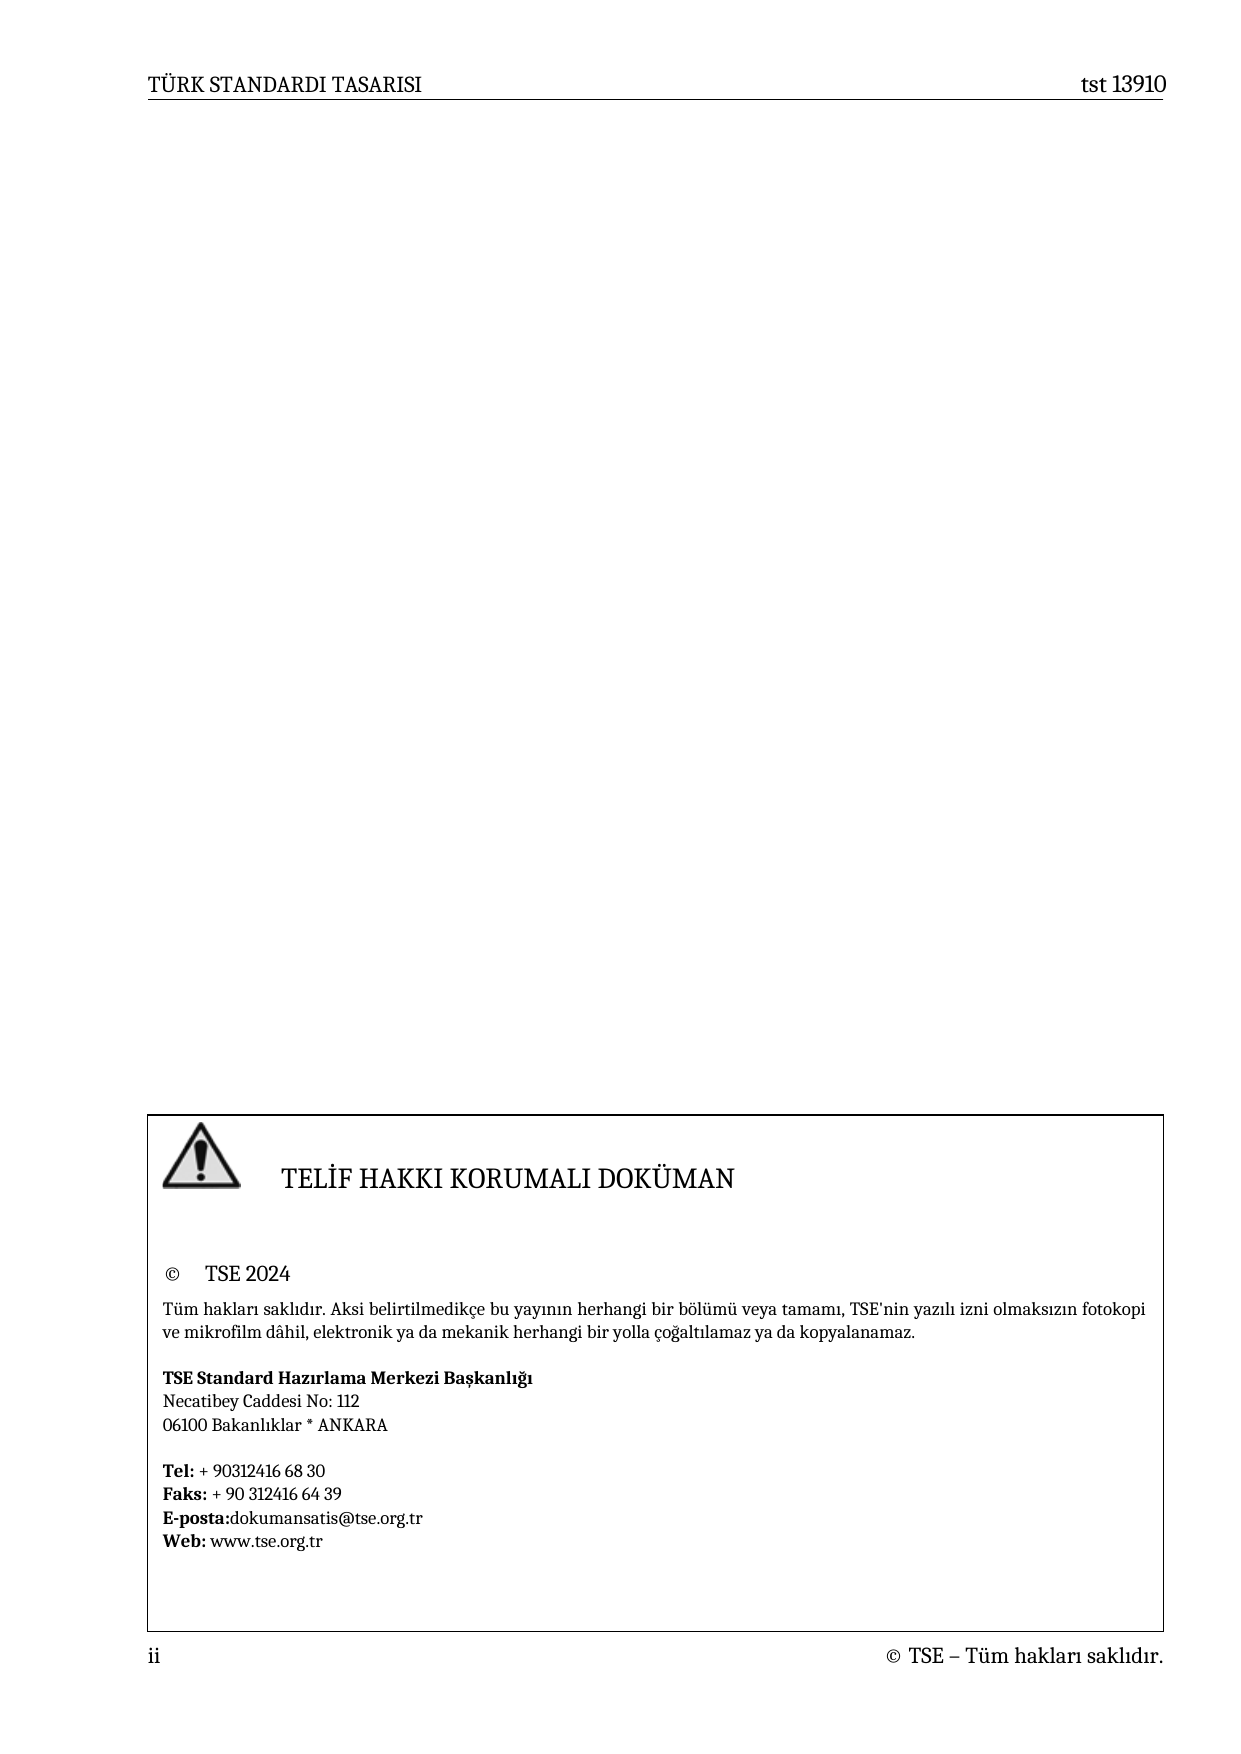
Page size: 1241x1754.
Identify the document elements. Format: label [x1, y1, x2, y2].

picture [162, 1122, 241, 1189]
